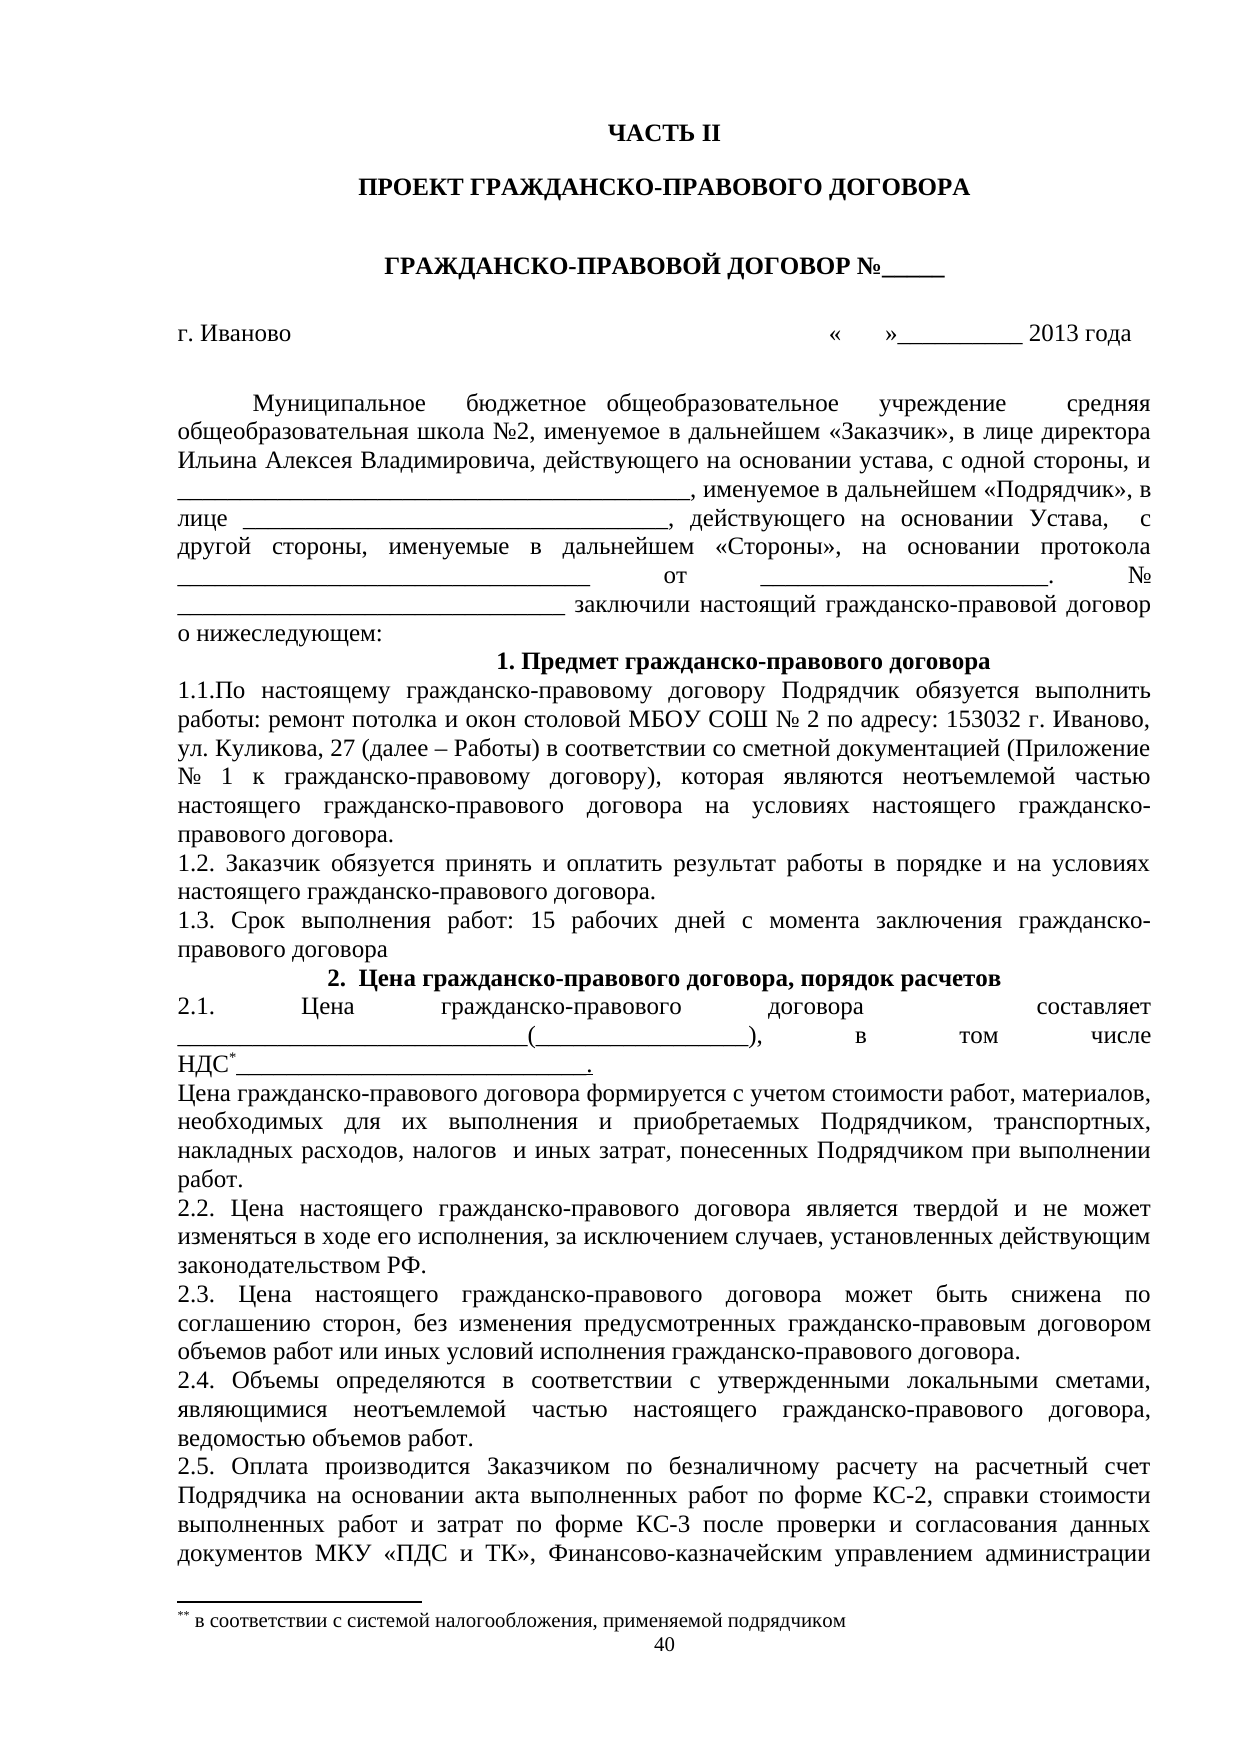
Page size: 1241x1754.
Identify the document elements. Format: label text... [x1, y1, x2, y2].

text 1.1.По настоящему гражданско-правовому договору Подрядчик обязуется выполнить работы: ремонт потолка и окон столовой МБОУ СОШ № 2 по адресу: 153032 г. Иваново, ул. Куликова, 27 (далее – Работы) в соответствии со сметной документацией (Приложение № 1 к гражданско-правовому договору), которая являются неотъемлемой частью настоящего гражданско-правового договора на условиях настоящего гражданско-правового договора. [177, 675, 1152, 848]
text 1. Предмет гражданско-правового договора [177, 646, 1152, 675]
text 1.2. Заказчик обязуется принять и оплатить результат работы в порядке и на условиях настоящего гражданско-правового договора. [177, 848, 1152, 905]
text 2. Цена гражданско-правового договора, порядок расчетов [177, 963, 1152, 991]
text 2.2. Цена настоящего гражданско-правового договора является твердой и не может изменяться в ходе его исполнения, за исключением случаев, установленных действующим законодательством РФ. [177, 1193, 1152, 1279]
text Проект ГРАЖДАНСКО-ПРАВОВОГО ДОГОВОРА [177, 176, 1152, 201]
text Муниципальное бюджетное общеобразовательное учреждение средняя общеобразовательная школа №2, именуемое в дальнейшем «Заказчик», в лице директора Ильина Алексея Владимировича, действующего на основании устава, с одной стороны, и _________________________________________, именуемое в дальнейшем «Подрядчик», в лице __________________________________, действующего на основании Устава, с другой стороны, именуемые в дальнейшем «Стороны», на основании протокола _________________________________ от _______________________. № _______________________________ заключили настоящий гражданско-правовой договор о нижеследующем: [177, 388, 1152, 646]
text 1.3. Срок выполнения работ: 15 рабочих дней с момента заключения гражданско-правового договора [177, 905, 1152, 963]
text ГРАЖДАНСКО-ПРАВОВОЙ ДОГОВОР №_____ [177, 254, 1152, 279]
text г. Иваново « »__________ 2013 года [177, 321, 1152, 346]
text Цена гражданско-правового договора формируется с учетом стоимости работ, материалов, необходимых для их выполнения и приобретаемых Подрядчиком, транспортных, накладных расходов, налогов и иных затрат, понесенных Подрядчиком при выполнении работ. [177, 1078, 1152, 1193]
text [177, 1451, 1152, 1566]
text 2.3. Цена настоящего гражданско-правового договора может быть снижена по соглашению сторон, без изменения предусмотренных гражданско-правовым договором объемов работ или иных условий исполнения гражданско-правового договора. [177, 1279, 1152, 1365]
text 2.4. Объемы определяются в соответствии с утвержденными локальными сметами, являющимися неотъемлемой частью настоящего гражданско-правового договора, ведомостью объемов работ. [177, 1365, 1152, 1451]
text Часть II [177, 118, 1152, 147]
text 2.1. Цена гражданско-правового договора составляет ____________________________(_________________), в том числе НДС*____________________________. [177, 991, 1152, 1078]
